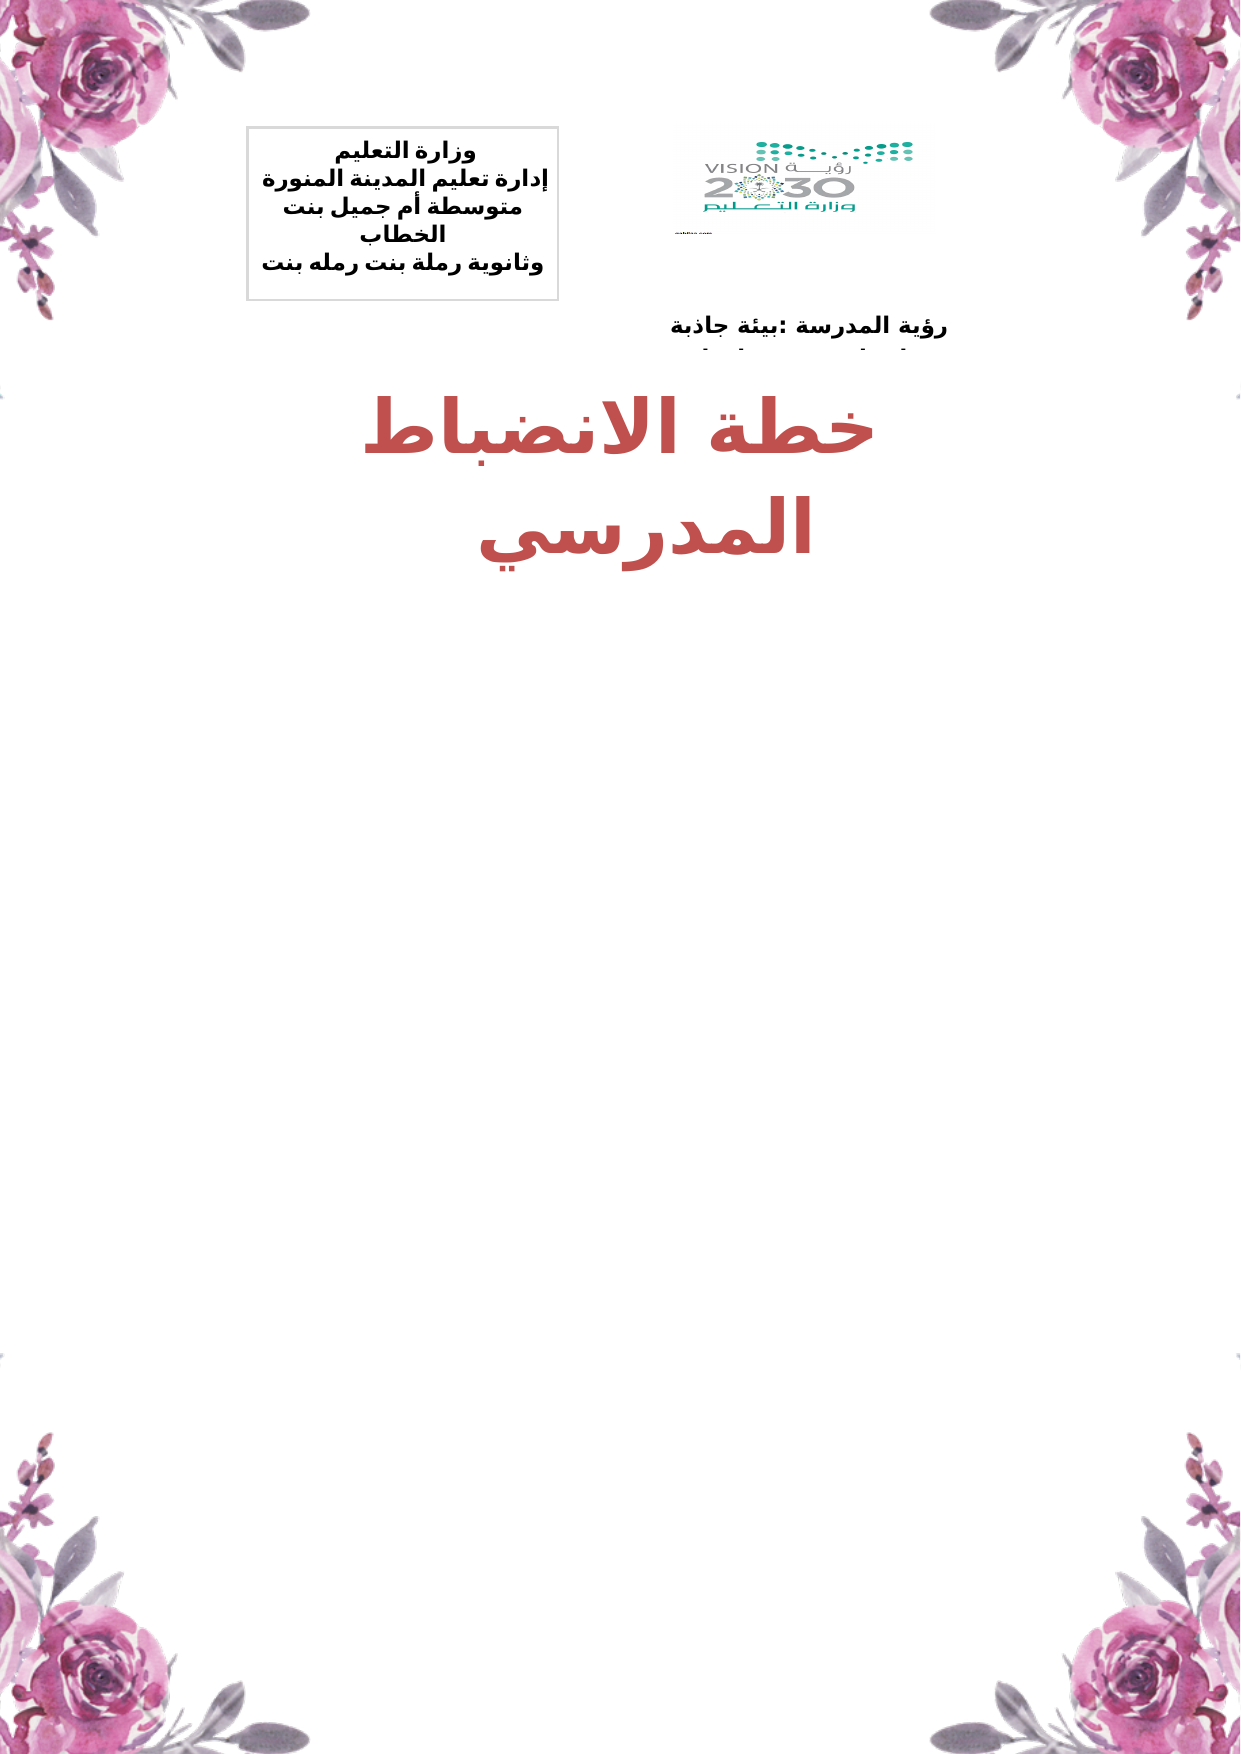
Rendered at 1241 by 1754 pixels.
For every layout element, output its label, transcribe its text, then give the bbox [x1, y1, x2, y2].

picture [0, 0, 1241, 1754]
text خطة الانضباط المدرسي [187, 384, 1053, 572]
